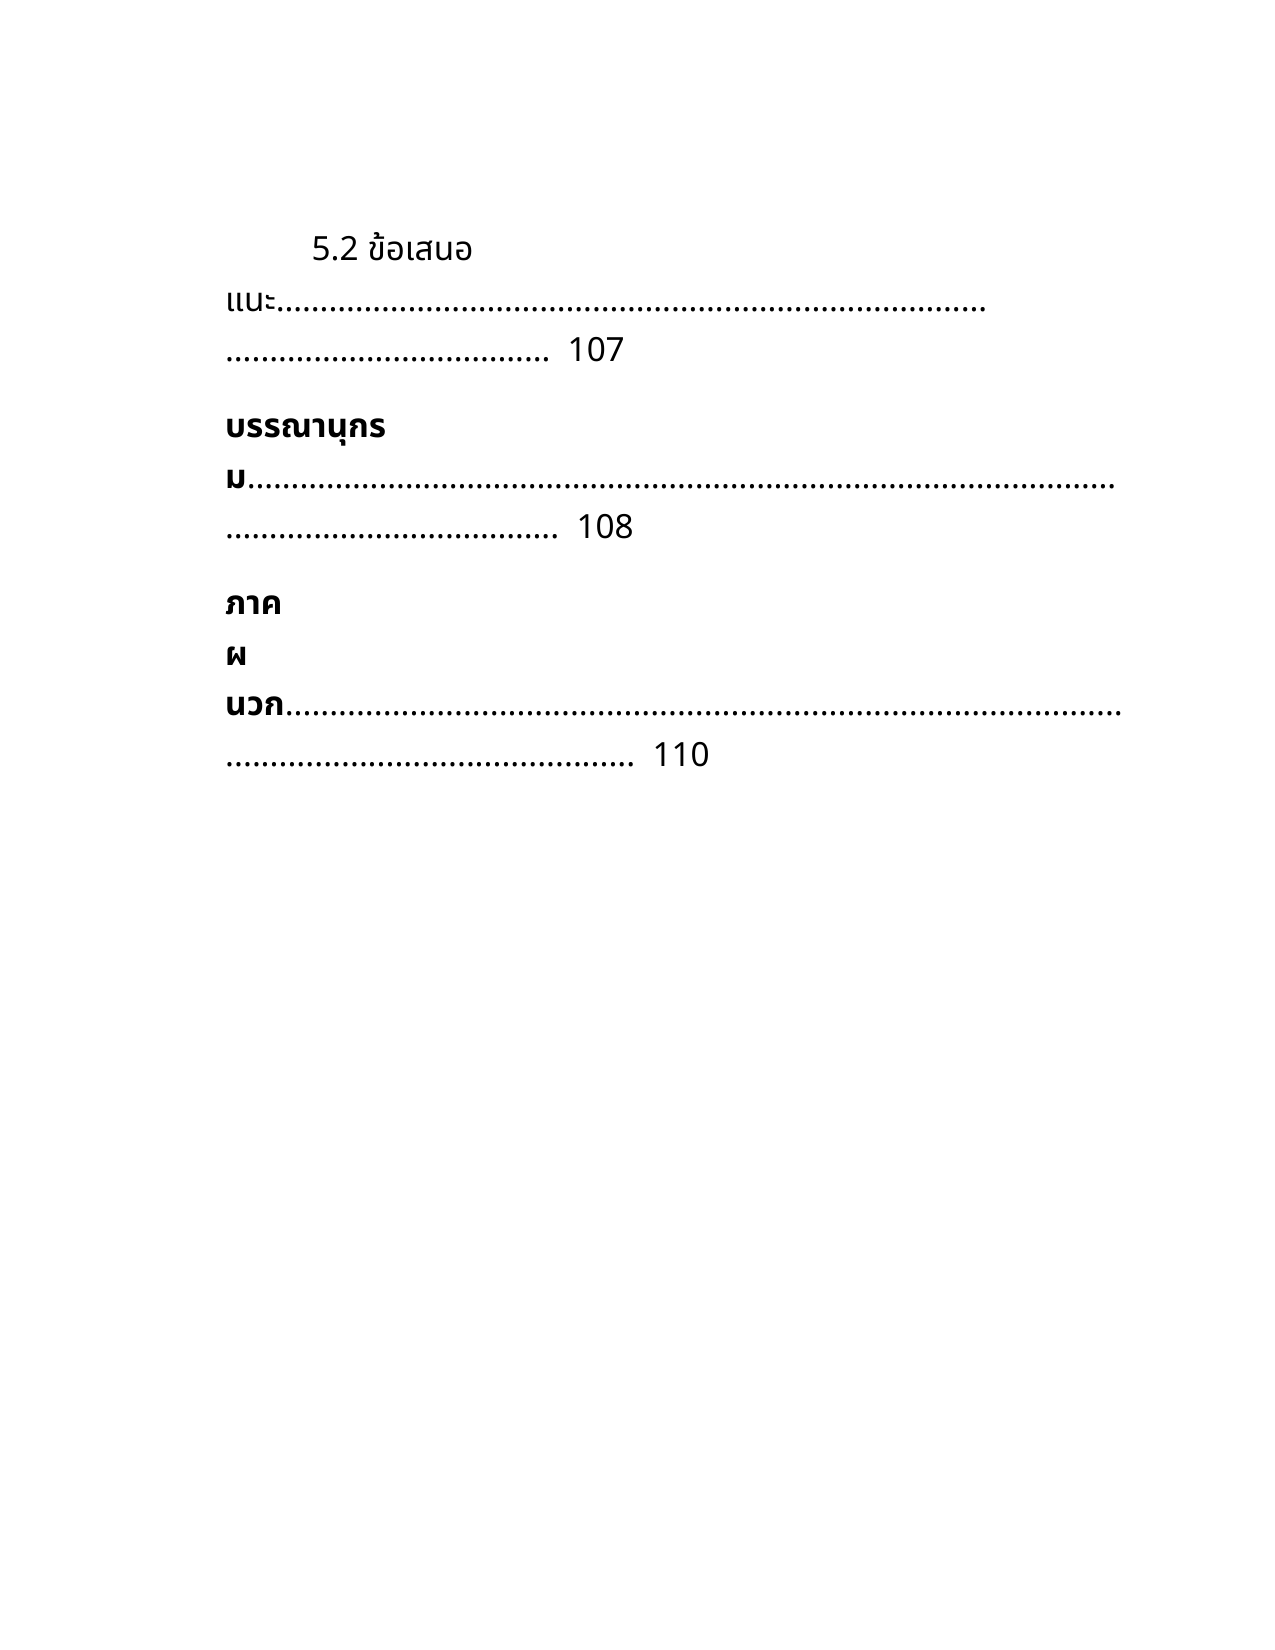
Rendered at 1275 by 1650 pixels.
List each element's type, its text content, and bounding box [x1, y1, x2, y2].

text ภาคผนวก............................................................................................................................................ 110 [225, 579, 1125, 776]
text 5.2 ข้อเสนอแนะ………………………………………………………………………….…………………………… 107 [225, 225, 1125, 377]
text บรรณานุกรม……………………………………………………………………………………………….………………………. 108 [225, 402, 1125, 554]
